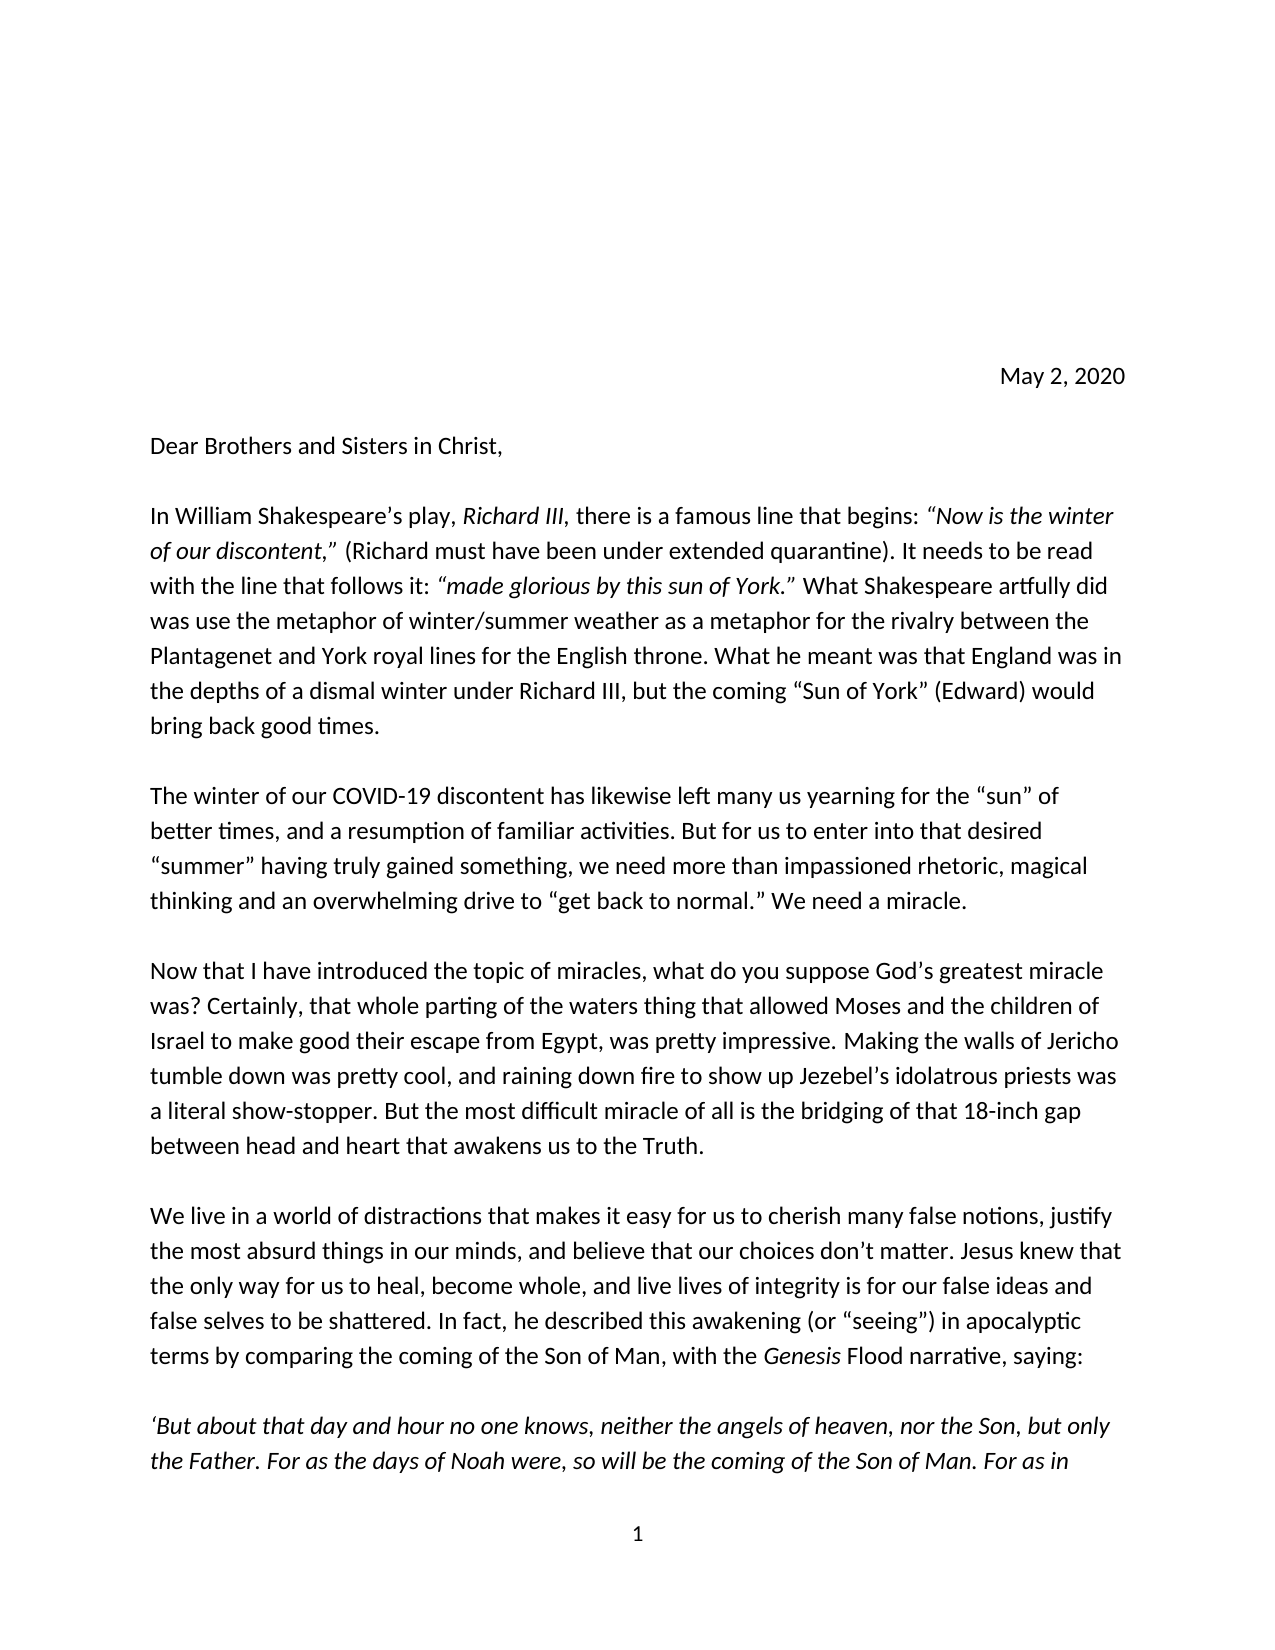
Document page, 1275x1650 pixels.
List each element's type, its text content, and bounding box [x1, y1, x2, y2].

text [150, 1410, 1125, 1476]
text The winter of our COVID-19 discontent has likewise left many us yearning for the “sun” of better times, and a resumption of familiar activities. But for us to enter into that desired “summer” having truly gained something, we need more than impassioned rhetoric, magical thinking and an overwhelming drive to “get back to normal.” We need a miracle. [150, 780, 1125, 916]
text We live in a world of distractions that makes it easy for us to cherish many false notions, justify the most absurd things in our minds, and believe that our choices don’t matter. Jesus knew that the only way for us to heal, become whole, and live lives of integrity is for our false ideas and false selves to be shattered. In fact, he described this awakening (or “seeing”) in apocalyptic terms by comparing the coming of the Son of Man, with the Genesis Flood narrative, saying: [150, 1200, 1125, 1371]
text Dear Brothers and Sisters in Christ, [150, 430, 1125, 461]
text May 2, 2020 [150, 360, 1125, 391]
text In William Shakespeare’s play, Richard III, there is a famous line that begins: “Now is the winter of our discontent,” (Richard must have been under extended quarantine). It needs to be read with the line that follows it: “made glorious by this sun of York.” What Shakespeare artfully did was use the metaphor of winter/summer weather as a metaphor for the rivalry between the Plantagenet and York royal lines for the English throne. What he meant was that England was in the depths of a dismal winter under Richard III, but the coming “Sun of York” (Edward) would bring back good times. [150, 500, 1125, 741]
text Now that I have introduced the topic of miracles, what do you suppose God’s greatest miracle was? Certainly, that whole parting of the waters thing that allowed Moses and the children of Israel to make good their escape from Egypt, was pretty impressive. Making the walls of Jericho tumble down was pretty cool, and raining down fire to show up Jezebel’s idolatrous priests was a literal show-stopper. But the most difficult miracle of all is the bridging of that 18-inch gap between head and heart that awakens us to the Truth. [150, 955, 1125, 1161]
